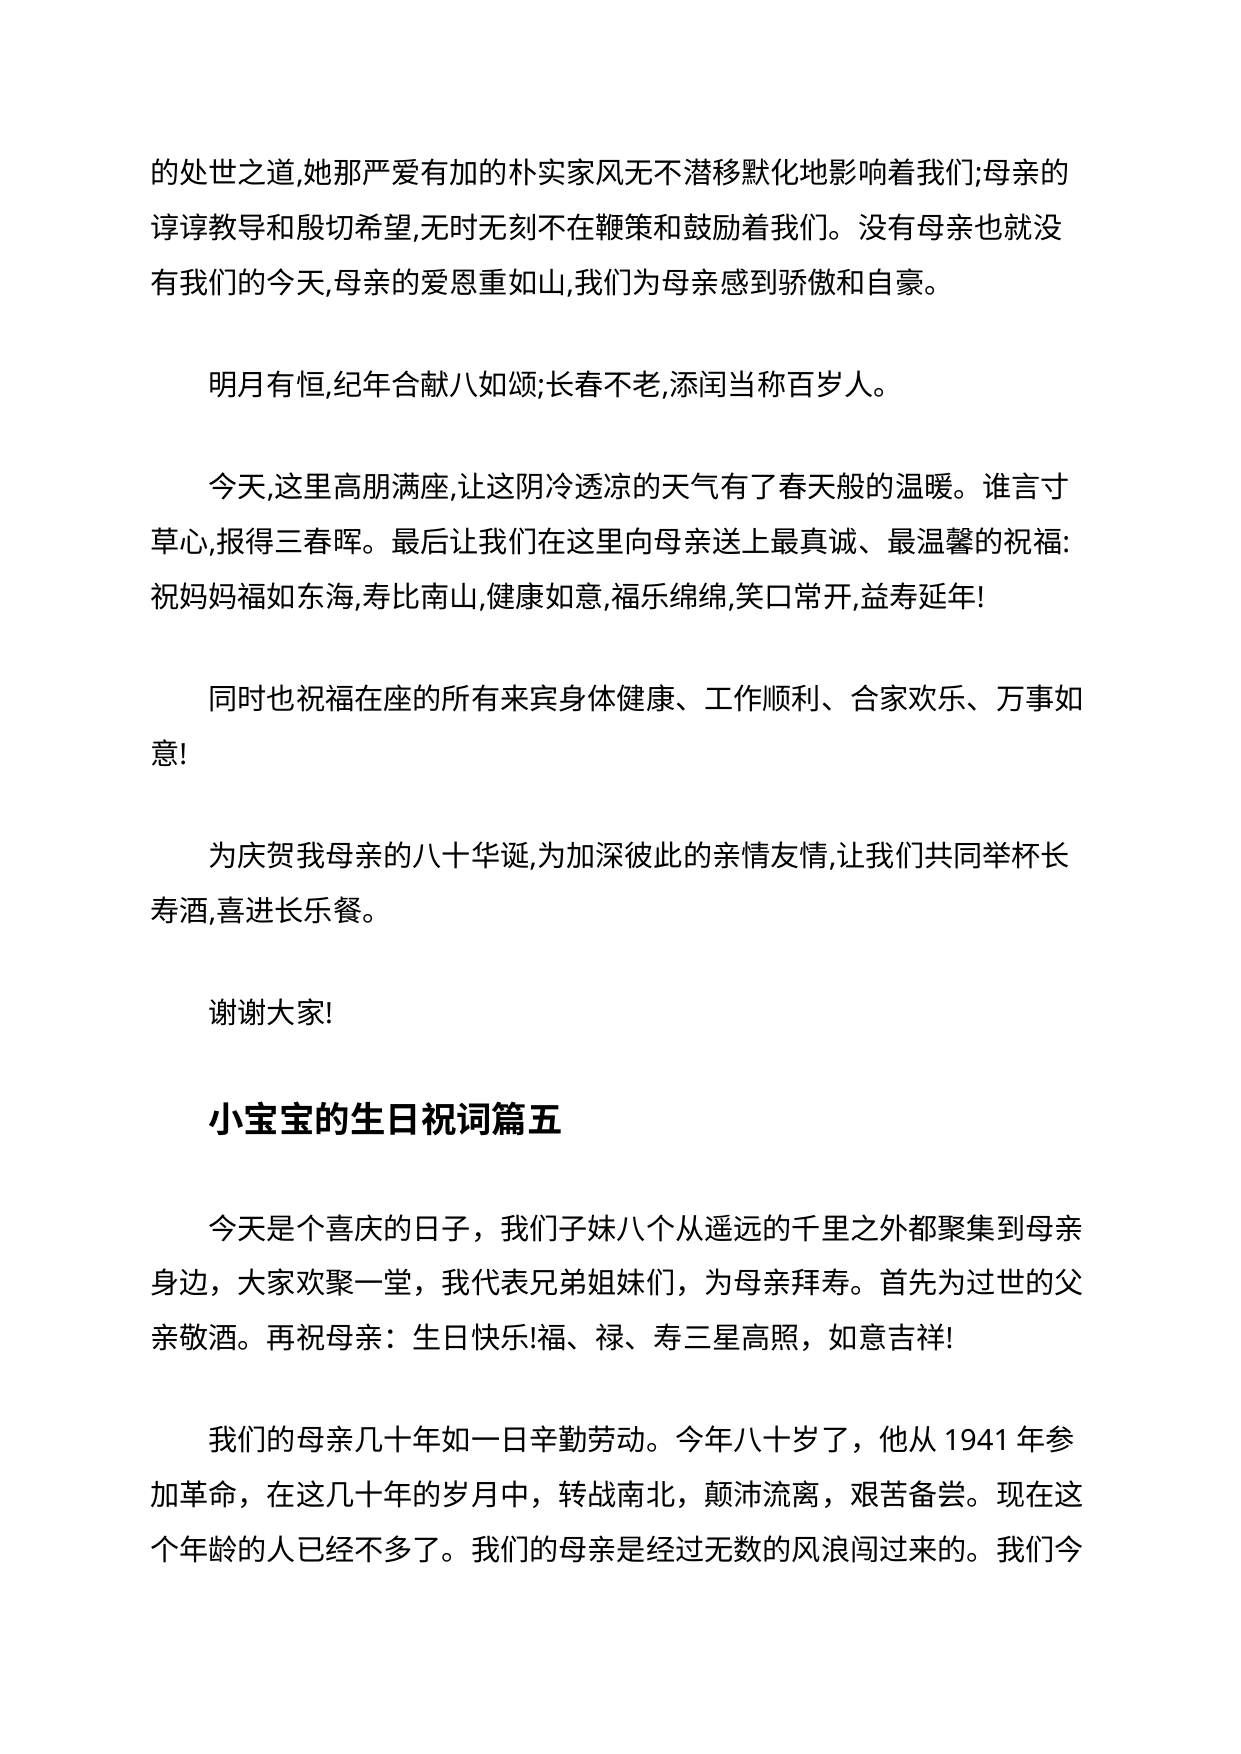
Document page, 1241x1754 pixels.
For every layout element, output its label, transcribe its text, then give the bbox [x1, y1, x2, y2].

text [150, 1417, 1090, 1569]
text 今天,这里高朋满座,让这阴冷透凉的天气有了春天般的温暖。谁言寸草心,报得三春晖。最后让我们在这里向母亲送上最真诚、最温馨的祝福:祝妈妈福如东海,寿比南山,健康如意,福乐绵绵,笑口常开,益寿延年! [150, 464, 1090, 616]
text 同时也祝福在座的所有来宾身体健康、工作顺利、合家欢乐、万事如意! [150, 676, 1090, 773]
text 今天是个喜庆的日子，我们子妹八个从遥远的千里之外都聚集到母亲身边，大家欢聚一堂，我代表兄弟姐妹们，为母亲拜寿。首先为过世的父亲敬酒。再祝母亲：生日快乐!福、禄、寿三星高照，如意吉祥! [150, 1205, 1090, 1357]
text 明月有恒,纪年合献八如颂;长春不老,添闰当称百岁人。 [150, 362, 1090, 404]
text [150, 150, 1090, 302]
text 谢谢大家! [150, 990, 1090, 1032]
text 为庆贺我母亲的八十华诞,为加深彼此的亲情友情,让我们共同举杯长寿酒,喜进长乐餐。 [150, 833, 1090, 930]
text 小宝宝的生日祝词篇五 [150, 1092, 1090, 1143]
